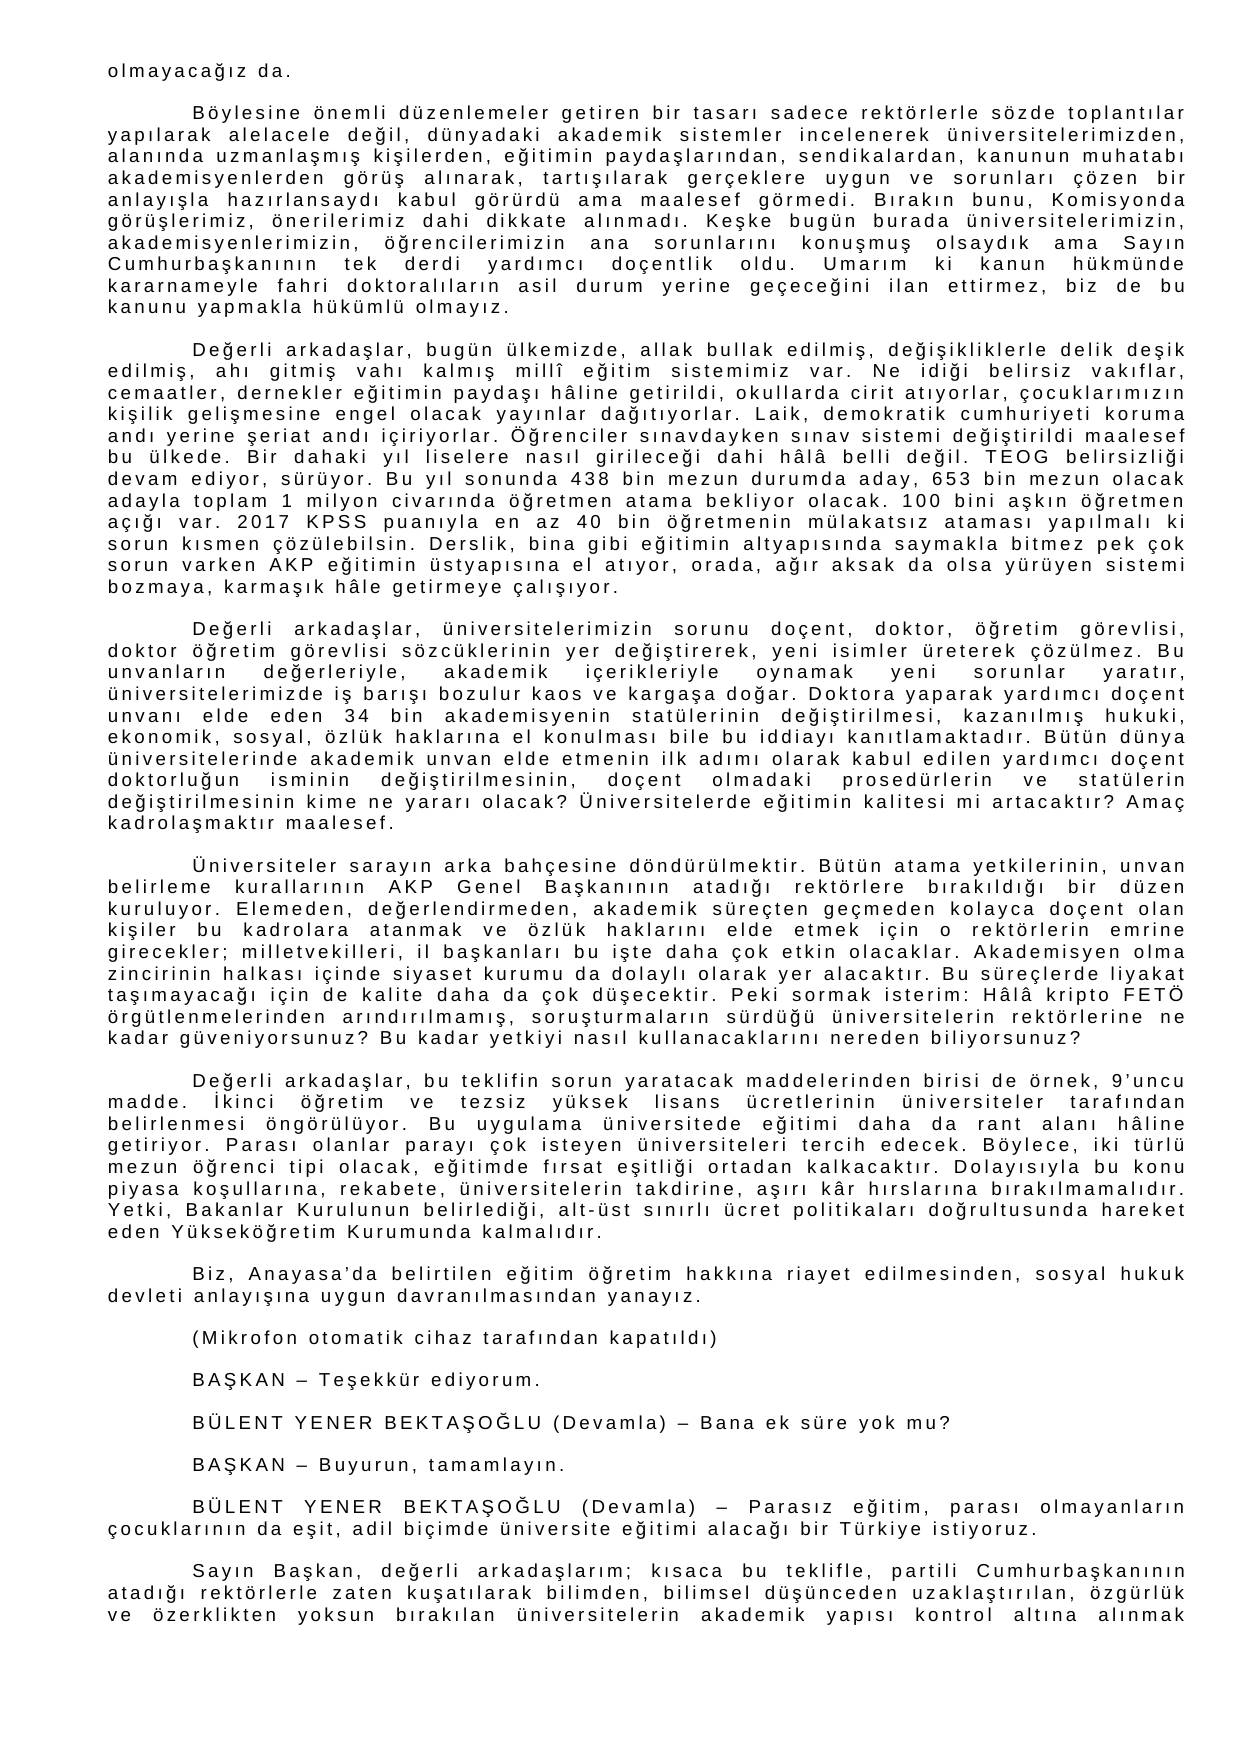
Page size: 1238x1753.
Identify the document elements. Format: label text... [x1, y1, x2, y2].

text BAŞKAN – Buyurun, tamamlayın. [108, 1454, 1186, 1476]
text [108, 1560, 1186, 1625]
text (Mikrofon otomatik cihaz tarafından kapatıldı) [108, 1327, 1186, 1348]
text Değerli arkadaşlar, bu teklifin sorun yaratacak maddelerinden birisi de örnek, 9’uncu madde. İkinci öğretim ve tezsiz yüksek lisans ücretlerinin üniversiteler tarafından belirlenmesi öngörülüyor. Bu uygulama üniversitede eğitimi daha da rant alanı hâline getiriyor. Parası olanlar parayı çok isteyen üniversiteleri tercih edecek. Böylece, iki türlü mezun öğrenci tipi olacak, eğitimde fırsat eşitliği ortadan kalkacaktır. Dolayısıyla bu konu piyasa koşullarına, rekabete, üniversitelerin takdirine, aşırı kâr hırslarına bırakılmamalıdır. Yetki, Bakanlar Kurulunun belirlediği, alt-üst sınırlı ücret politikaları doğrultusunda hareket eden Yükseköğretim Kurumunda kalmalıdır. [108, 1069, 1186, 1242]
text BAŞKAN – Teşekkür ediyorum. [108, 1369, 1186, 1391]
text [108, 60, 1186, 81]
text BÜLENT YENER BEKTAŞOĞLU (Devamla) – Bana ek süre yok mu? [108, 1412, 1186, 1433]
text Değerli arkadaşlar, üniversitelerimizin sorunu doçent, doktor, öğretim görevlisi, doktor öğretim görevlisi sözcüklerinin yer değiştirerek, yeni isimler üreterek çözülmez. Bu unvanların değerleriyle, akademik içerikleriyle oynamak yeni sorunlar yaratır, üniversitelerimizde iş barışı bozulur kaos ve kargaşa doğar. Doktora yaparak yardımcı doçent unvanı elde eden 34 bin akademisyenin statülerinin değiştirilmesi, kazanılmış hukuki, ekonomik, sosyal, özlük haklarına el konulması bile bu iddiayı kanıtlamaktadır. Bütün dünya üniversitelerinde akademik unvan elde etmenin ilk adımı olarak kabul edilen yardımcı doçent doktorluğun isminin değiştirilmesinin, doçent olmadaki prosedürlerin ve statülerin değiştirilmesinin kime ne yararı olacak? Üniversitelerde eğitimin kalitesi mi artacaktır? Amaç kadrolaşmaktır maalesef. [108, 618, 1186, 834]
text BÜLENT YENER BEKTAŞOĞLU (Devamla) – Parasız eğitim, parası olmayanların çocuklarının da eşit, adil biçimde üniversite eğitimi alacağı bir Türkiye istiyoruz. [108, 1496, 1186, 1539]
text Üniversiteler sarayın arka bahçesine döndürülmektir. Bütün atama yetkilerinin, unvan belirleme kurallarının AKP Genel Başkanının atadığı rektörlere bırakıldığı bir düzen kuruluyor. Elemeden, değerlendirmeden, akademik süreçten geçmeden kolayca doçent olan kişiler bu kadrolara atanmak ve özlük haklarını elde etmek için o rektörlerin emrine girecekler; milletvekilleri, il başkanları bu işte daha çok etkin olacaklar. Akademisyen olma zincirinin halkası içinde siyaset kurumu da dolaylı olarak yer alacaktır. Bu süreçlerde liyakat taşımayacağı için de kalite daha da çok düşecektir. Peki sormak isterim: Hâlâ kripto FETÖ örgütlenmelerinden arındırılmamış, soruşturmaların sürdüğü üniversitelerin rektörlerine ne kadar güveniyorsunuz? Bu kadar yetkiyi nasıl kullanacaklarını nereden biliyorsunuz? [108, 854, 1186, 1049]
text Değerli arkadaşlar, bugün ülkemizde, allak bullak edilmiş, değişikliklerle delik deşik edilmiş, ahı gitmiş vahı kalmış millî eğitim sistemimiz var. Ne idiği belirsiz vakıflar, cemaatler, dernekler eğitimin paydaşı hâline getirildi, okullarda cirit atıyorlar, çocuklarımızın kişilik gelişmesine engel olacak yayınlar dağıtıyorlar. Laik, demokratik cumhuriyeti koruma andı yerine şeriat andı içiriyorlar. Öğrenciler sınavdayken sınav sistemi değiştirildi maalesef bu ülkede. Bir dahaki yıl liselere nasıl girileceği dahi hâlâ belli değil. TEOG belirsizliği devam ediyor, sürüyor. Bu yıl sonunda 438 bin mezun durumda aday, 653 bin mezun olacak adayla toplam 1 milyon civarında öğretmen atama bekliyor olacak. 100 bini aşkın öğretmen açığı var. 2017 KPSS puanıyla en az 40 bin öğretmenin mülakatsız ataması yapılmalı ki sorun kısmen çözülebilsin. Derslik, bina gibi eğitimin altyapısında saymakla bitmez pek çok sorun varken AKP eğitimin üstyapısına el atıyor, orada, ağır aksak da olsa yürüyen sistemi bozmaya, karmaşık hâle getirmeye çalışıyor. [108, 338, 1186, 597]
text Böylesine önemli düzenlemeler getiren bir tasarı sadece rektörlerle sözde toplantılar yapılarak alelacele değil, dünyadaki akademik sistemler incelenerek üniversitelerimizden, alanında uzmanlaşmış kişilerden, eğitimin paydaşlarından, sendikalardan, kanunun muhatabı akademisyenlerden görüş alınarak, tartışılarak gerçeklere uygun ve sorunları çözen bir anlayışla hazırlansaydı kabul görürdü ama maalesef görmedi. Bırakın bunu, Komisyonda görüşlerimiz, önerilerimiz dahi dikkate alınmadı. Keşke bugün burada üniversitelerimizin, akademisyenlerimizin, öğrencilerimizin ana sorunlarını konuşmuş olsaydık ama Sayın Cumhurbaşkanının tek derdi yardımcı doçentlik oldu. Umarım ki kanun hükmünde kararnameyle fahri doktoralıların asil durum yerine geçeceğini ilan ettirmez, biz de bu kanunu yapmakla hükümlü olmayız. [108, 102, 1186, 318]
text Biz, Anayasa’da belirtilen eğitim öğretim hakkına riayet edilmesinden, sosyal hukuk devleti anlayışına uygun davranılmasından yanayız. [108, 1263, 1186, 1306]
